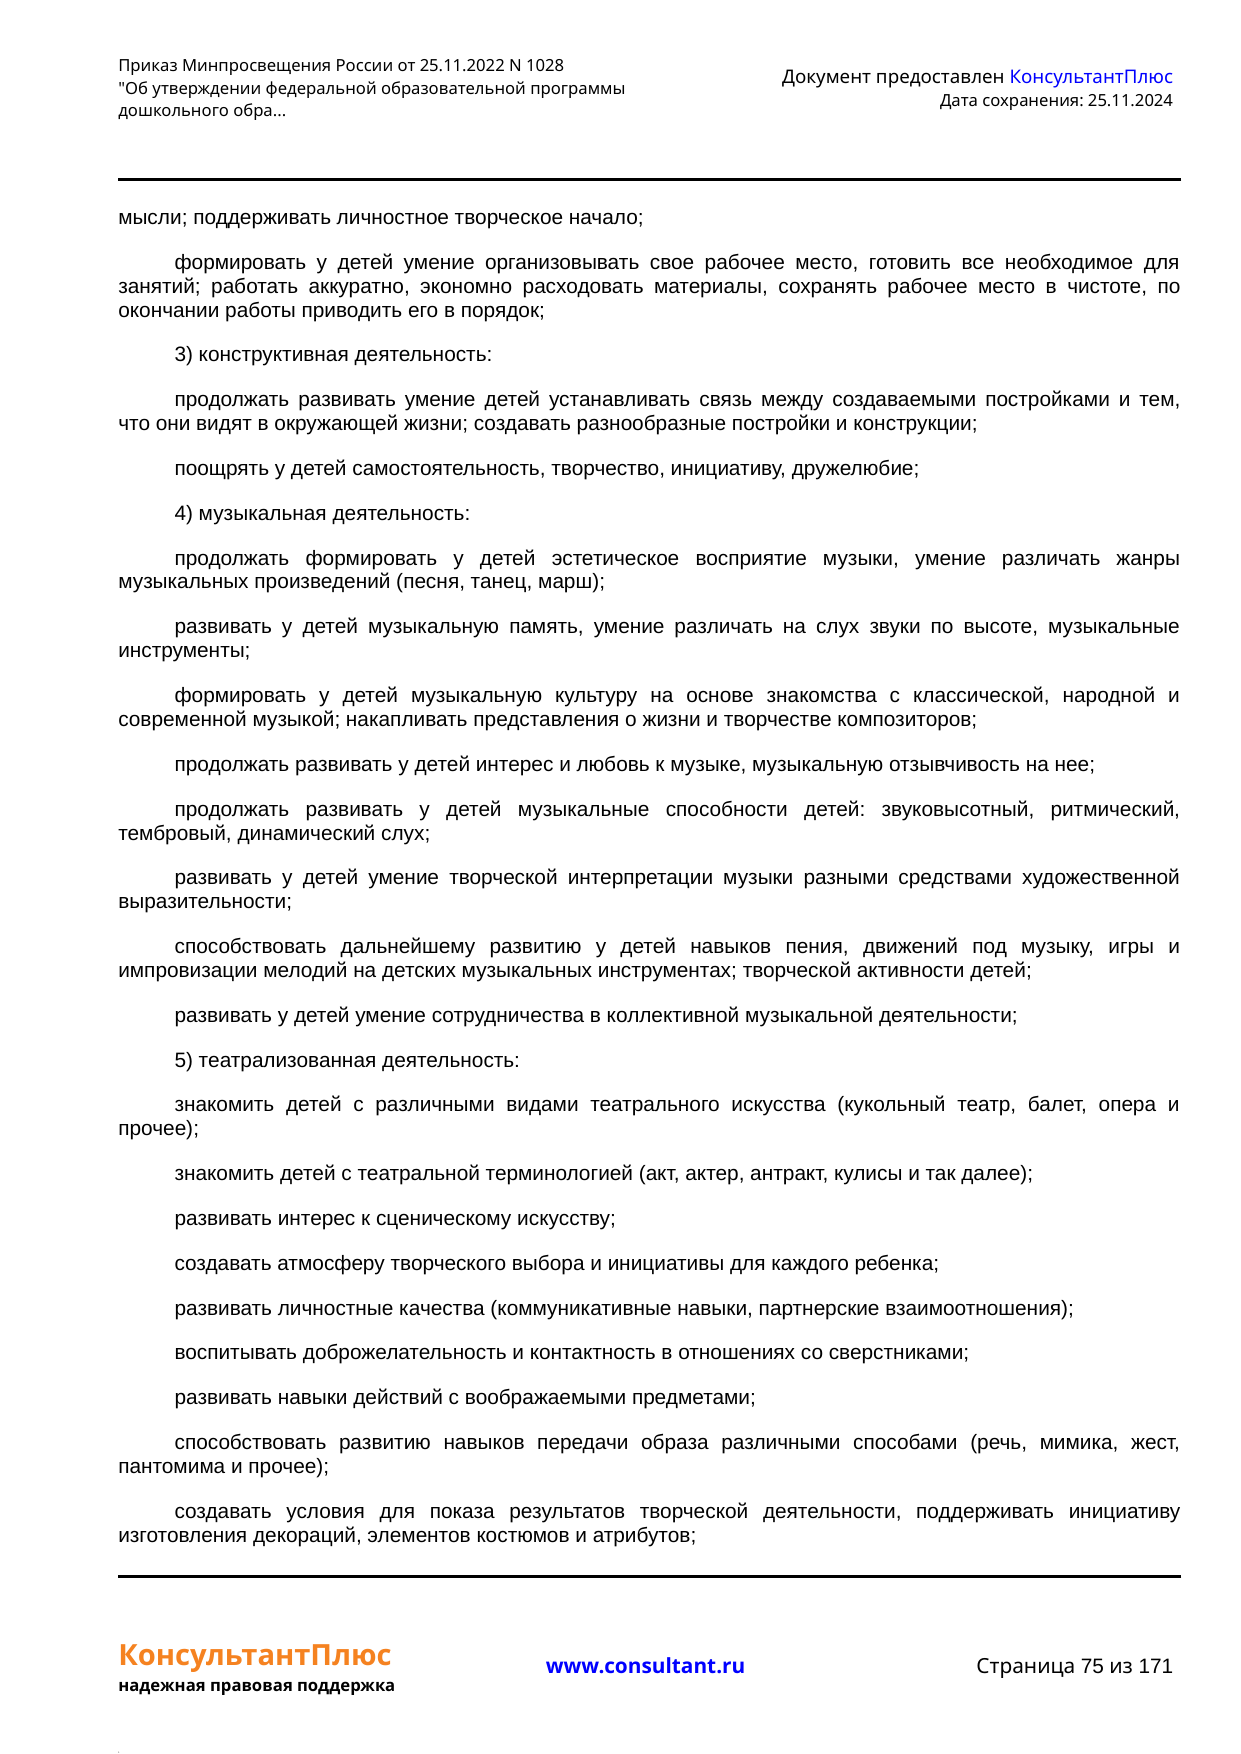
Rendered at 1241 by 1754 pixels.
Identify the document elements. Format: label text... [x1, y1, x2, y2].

text создавать атмосферу творческого выбора и инициативы для каждого ребенка; [118, 1251, 1181, 1274]
text воспитывать доброжелательность и контактность в отношениях со сверстниками; [118, 1340, 1181, 1364]
text продолжать развивать у детей интерес и любовь к музыке, музыкальную отзывчивость на нее; [118, 752, 1181, 776]
text знакомить детей с театральной терминологией (акт, актер, антракт, кулисы и так далее); [118, 1161, 1181, 1185]
text продолжать формировать у детей эстетическое восприятие музыки, умение различать жанры музыкальных произведений (песня, танец, марш); [118, 545, 1181, 593]
text развивать у детей умение сотрудничества в коллективной музыкальной деятельности; [118, 1003, 1181, 1027]
text 3) конструктивная деятельность: [118, 342, 1181, 366]
text развивать личностные качества (коммуникативные навыки, партнерские взаимоотношения); [118, 1295, 1181, 1319]
text создавать условия для показа результатов творческой деятельности, поддерживать инициативу изготовления декораций, элементов костюмов и атрибутов; [118, 1498, 1181, 1546]
text продолжать развивать у детей музыкальные способности детей: звуковысотный, ритмический, тембровый, динамический слух; [118, 796, 1181, 844]
text продолжать развивать умение детей устанавливать связь между создаваемыми постройками и тем, что они видят в окружающей жизни; создавать разнообразные постройки и конструкции; [118, 387, 1181, 435]
text 5) театрализованная деятельность: [118, 1047, 1181, 1071]
text развивать интерес к сценическому искусству; [118, 1206, 1181, 1230]
text развивать у детей умение творческой интерпретации музыки разными средствами художественной выразительности; [118, 865, 1181, 913]
text формировать у детей умение организовывать свое рабочее место, готовить все необходимое для занятий; работать аккуратно, экономно расходовать материалы, сохранять рабочее место в чистоте, по окончании работы приводить его в порядок; [118, 249, 1181, 321]
text способствовать дальнейшему развитию у детей навыков пения, движений под музыку, игры и импровизации мелодий на детских музыкальных инструментах; творческой активности детей; [118, 934, 1181, 982]
text знакомить детей с различными видами театрального искусства (кукольный театр, балет, опера и прочее); [118, 1092, 1181, 1140]
text развивать навыки действий с воображаемыми предметами; [118, 1385, 1181, 1409]
text развивать у детей музыкальную память, умение различать на слух звуки по высоте, музыкальные инструменты; [118, 614, 1181, 662]
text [118, 205, 1181, 229]
text поощрять у детей самостоятельность, творчество, инициативу, дружелюбие; [118, 456, 1181, 480]
text формировать у детей музыкальную культуру на основе знакомства с классической, народной и современной музыкой; накапливать представления о жизни и творчестве композиторов; [118, 683, 1181, 731]
text 4) музыкальная деятельность: [118, 501, 1181, 524]
text способствовать развитию навыков передачи образа различными способами (речь, мимика, жест, пантомима и прочее); [118, 1430, 1181, 1478]
